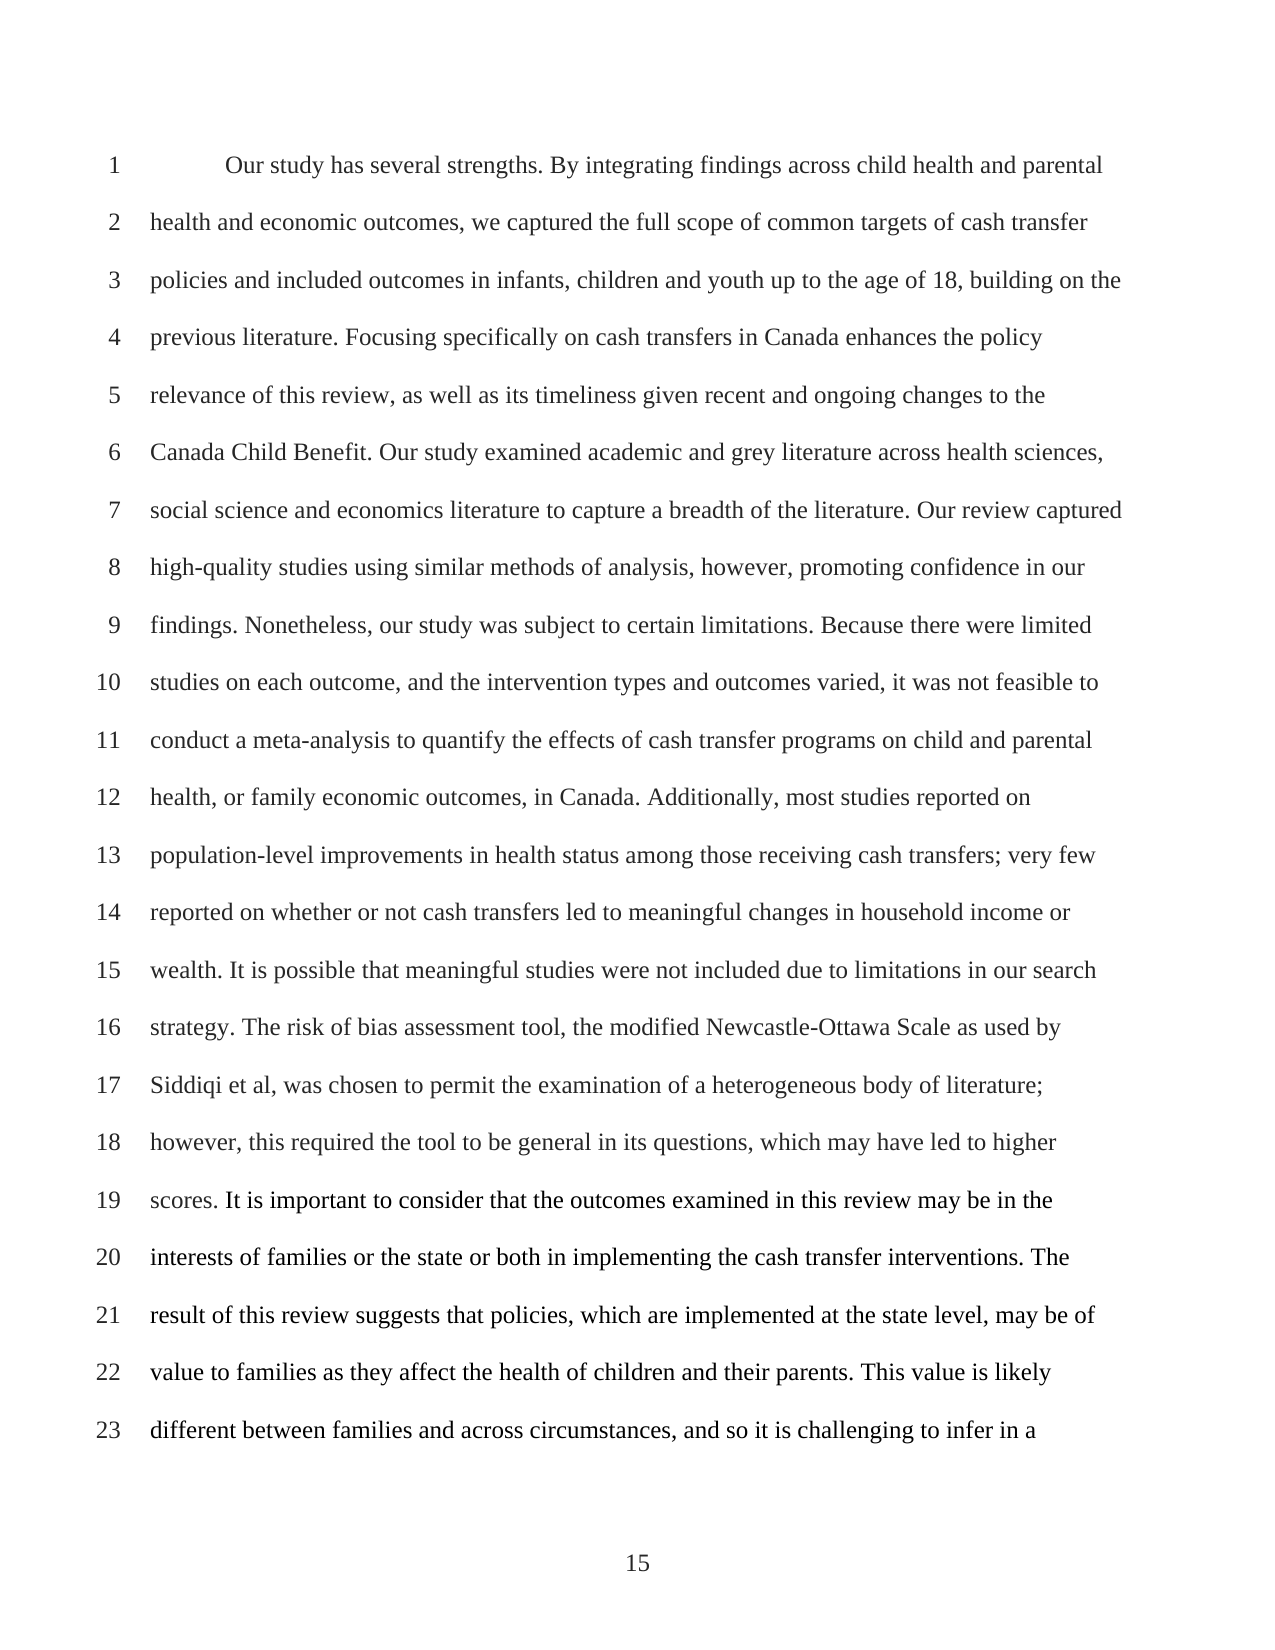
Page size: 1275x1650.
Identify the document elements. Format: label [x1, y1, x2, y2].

text [150, 150, 1125, 1444]
